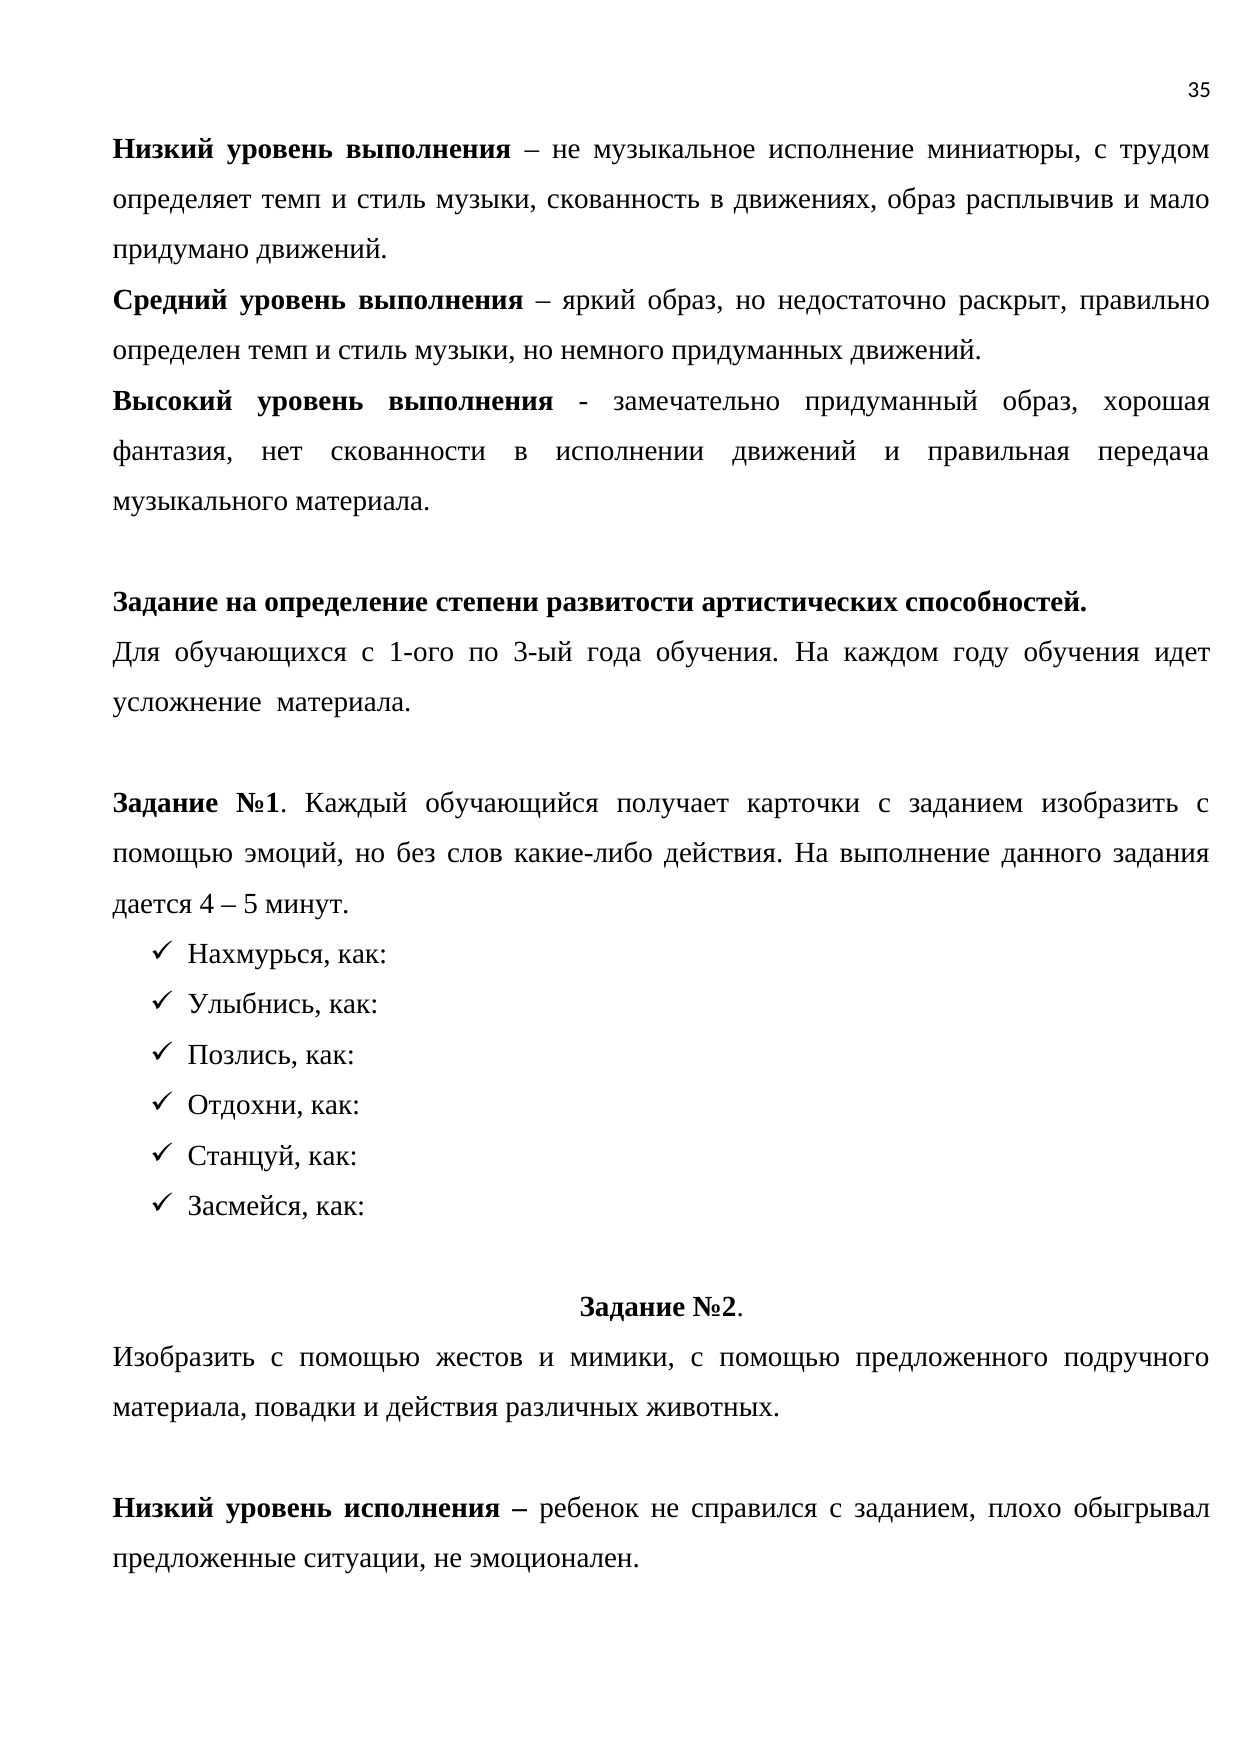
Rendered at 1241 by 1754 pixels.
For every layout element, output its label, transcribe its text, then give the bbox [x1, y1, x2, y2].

text Задание №2. [112, 1289, 1211, 1322]
text Для обучающихся с 1-ого по 3-ый года обучения. На каждом году обучения идет усложнение материала. [112, 634, 1211, 718]
text Средний уровень выполнения – яркий образ, но недостаточно раскрыт, правильно определен темп и стиль музыки, но немного придуманных движений. [112, 282, 1211, 366]
list Засмейся, как: [150, 1188, 1211, 1222]
list Станцуй, как: [150, 1138, 1211, 1171]
text Задание на определение степени развитости артистических способностей. [112, 584, 1211, 617]
text Изобразить с помощью жестов и мимики, с помощью предложенного подручного материала, повадки и действия различных животных. [112, 1339, 1211, 1423]
text Задание №1. Каждый обучающийся получает карточки с заданием изобразить с помощью эмоций, но без слов какие-либо действия. На выполнение данного задания дается 4 – 5 минут. [112, 785, 1211, 919]
text Низкий уровень выполнения – не музыкальное исполнение миниатюры, с трудом определяет темп и стиль музыки, скованность в движениях, образ расплывчив и мало придумано движений. [112, 131, 1211, 265]
list Нахмурься, как: [150, 936, 1211, 970]
text Низкий уровень исполнения – ребенок не справился с заданием, плохо обыгрывал предложенные ситуации, не эмоционален. [112, 1490, 1211, 1574]
list Улыбнись, как: [150, 986, 1211, 1020]
list Отдохни, как: [150, 1087, 1211, 1121]
text Высокий уровень выполнения - замечательно придуманный образ, хорошая фантазия, нет скованности в исполнении движений и правильная передача музыкального материала. [112, 383, 1211, 517]
list Позлись, как: [150, 1037, 1211, 1071]
